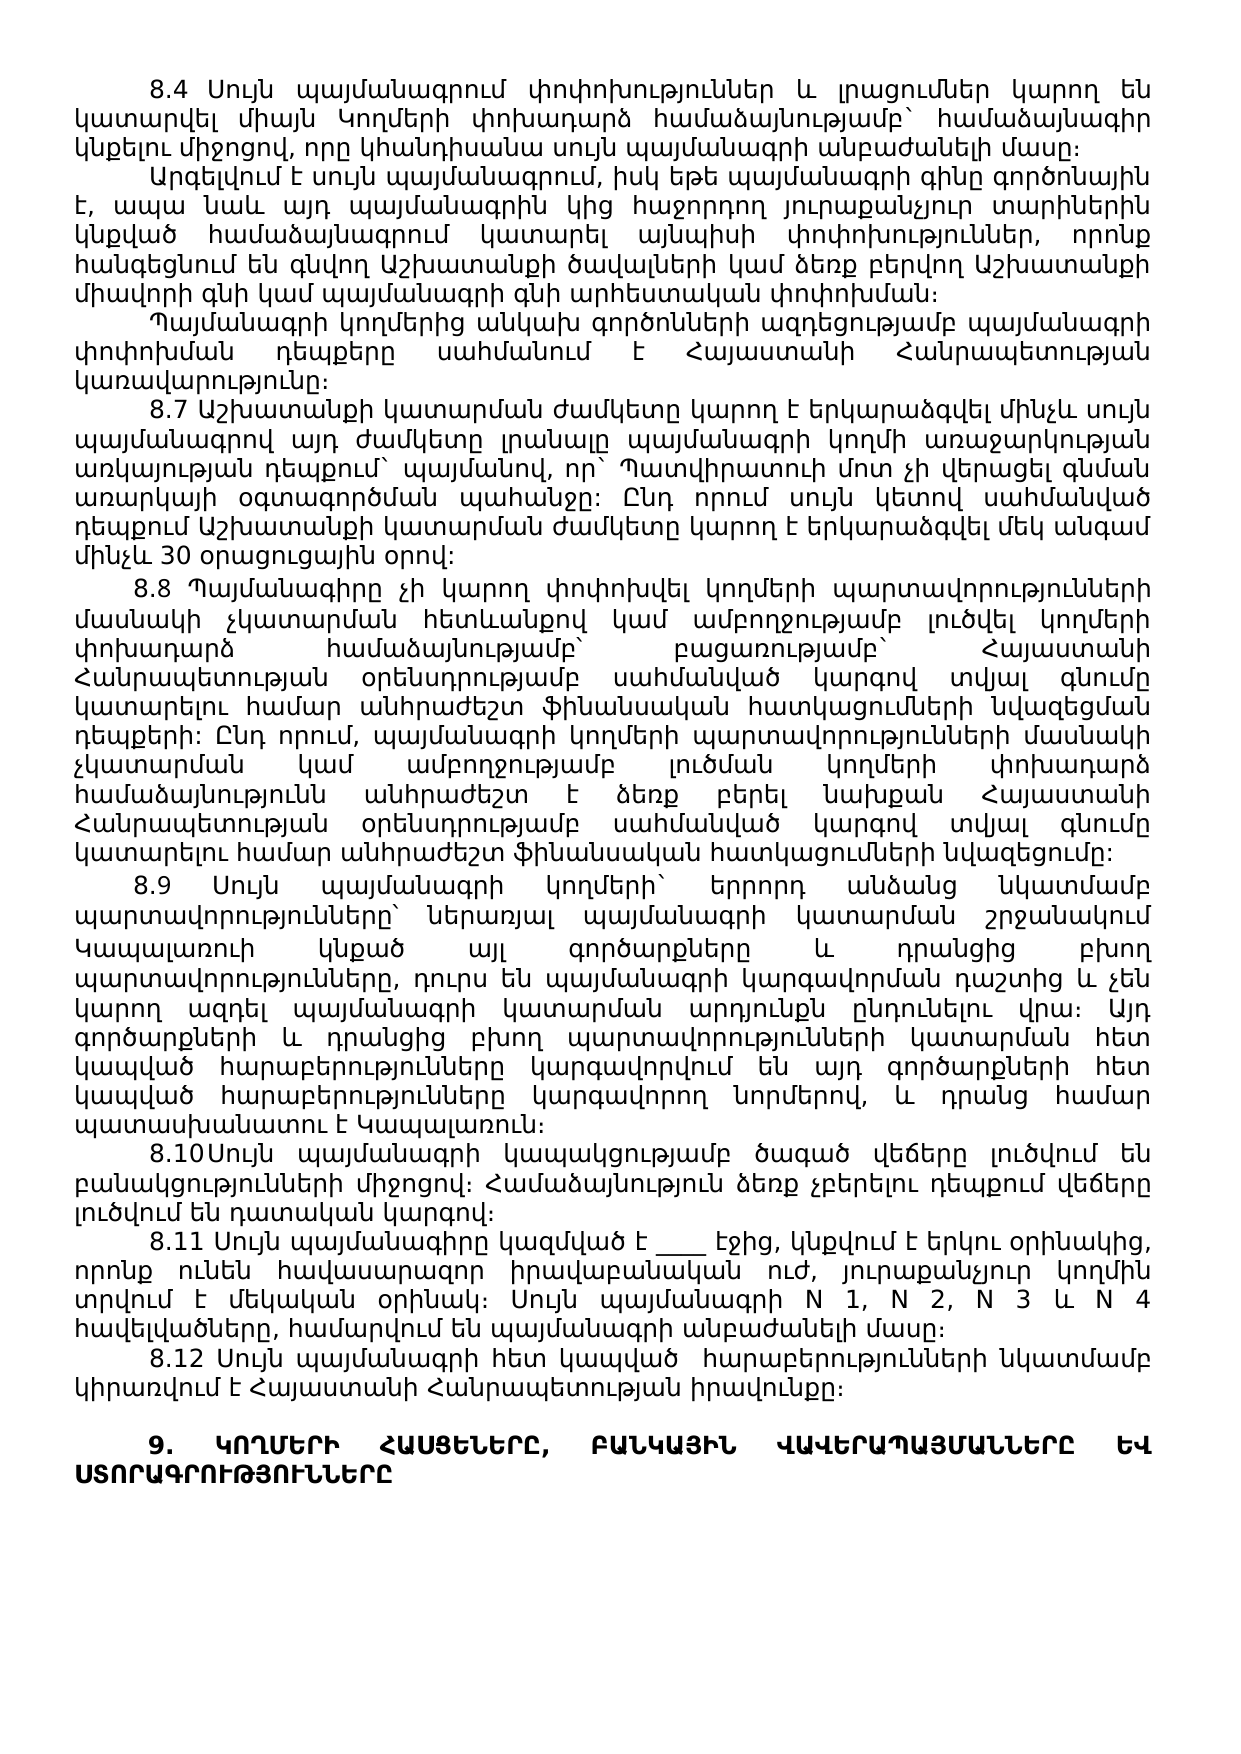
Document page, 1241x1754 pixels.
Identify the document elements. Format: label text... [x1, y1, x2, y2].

text 8.8 Պայմանագիրը չի կարող փոփոխվել կողմերի պարտավորությունների մասնակի չկատարման հետևանքով կամ ամբողջությամբ լուծվել կողմերի փոխադարձ համաձայնությամբ՝ բացառությամբ` Հայաստանի Հանրապետության օրենսդրությամբ սահմանված կարգով տվյալ գնումը կատարելու համար անհրաժեշտ ֆինանսական հատկացումների նվազեցման դեպքերի: Ընդ որում, պայմանագրի կողմերի պարտավորությունների մասնակի չկատարման կամ ամբողջությամբ լուծման կողմերի փոխադարձ համաձայնությունն անհրաժեշտ է ձեռք բերել նախքան Հայաստանի Հանրապետության օրենսդրությամբ սահմանված կարգով տվյալ գնումը կատարելու համար անհրաժեշտ ֆինանսական հատկացումների նվազեցումը: [74, 571, 1152, 867]
text 8.4 Սույն պայմանագրում փոփոխություններ և լրացումներ կարող են կատարվել միայն Կողմերի փոխադարձ համաձայնությամբ` համաձայնագիր կնքելու միջոցով, որը կհանդիսանա սույն պայմանագրի անբաժանելի մասը։ [74, 75, 1152, 162]
text Արգելվում է սույն պայմանագրում, իսկ եթե պայմանագրի գինը գործոնային է, ապա նաև այդ պայմանագրին կից հաջորդող յուրաքանչյուր տարիներին կնքված համաձայնագրում կատարել այնպիսի փոփոխություններ, որոնք հանգեցնում են գնվող Աշխատանքի ծավալների կամ ձեռք բերվող Աշխատանքի միավորի գնի կամ պայմանագրի գնի արհեստական փոփոխման։ [74, 162, 1152, 308]
text 8.10 Սույն պայմանագրի կապակցությամբ ծագած վեճերը լուծվում են բանակցությունների միջոցով։ Համաձայնություն ձեռք չբերելու դեպքում վեճերը լուծվում են դատական կարգով։ [74, 1139, 1152, 1227]
text 8.12 Սույն պայմանագրի հետ կապված հարաբերությունների նկատմամբ կիրառվում է Հայաստանի Հանրապետության իրավունքը։ [74, 1344, 1152, 1402]
text 8.11 Սույն պայմանագիրը կազմված է ____ էջից, կնքվում է երկու օրինակից, որոնք ունեն հավասարազոր իրավաբանական ուժ, յուրաքանչյուր կողմին տրվում է մեկական օրինակ։ Սույն պայմանագրի N 1, N 2, N 3 և N 4 հավելվածները, համարվում են պայմանագրի անբաժանելի մասը։ [74, 1227, 1152, 1344]
text 8.9 Սույն պայմանագրի կողմերի` երրորդ անձանց նկատմամբ պարտավորությունները՝ ներառյալ պայմանագրի կատարման շրջանակում Կապալառուի կնքած այլ գործարքները և դրանցից բխող պարտավորությունները, դուրս են պայմանագրի կարգավորման դաշտից և չեն կարող ազդել պայմանագրի կատարման արդյունքն ընդունելու վրա։ Այդ գործարքների և դրանցից բխող պարտավորությունների կատարման հետ կապված հարաբերությունները կարգավորվում են այդ գործարքների հետ կապված հարաբերությունները կարգավորող նորմերով, և դրանց համար պատասխանատու է Կապալառուն։ [74, 867, 1152, 1139]
text 9. ԿՈՂՄԵՐԻ ՀԱՍՑԵՆԵՐԸ, ԲԱՆԿԱՅԻՆ ՎԱՎԵՐԱՊԱՅՄԱՆՆԵՐԸ ԵՎ ՍՏՈՐԱԳՐՈՒԹՅՈՒՆՆԵՐԸ [74, 1431, 1152, 1489]
text 8.7 Աշխատանքի կատարման ժամկետը կարող է երկարաձգվել մինչև սույն պայմանագրով այդ ժամկետը լրանալը պայմանագրի կողմի առաջարկության առկայության դեպքում` պայմանով, որ` Պատվիրատուի մոտ չի վերացել գնման առարկայի օգտագործման պահանջը: Ընդ որում սույն կետով սահմանված դեպքում Աշխատանքի կատարման ժամկետը կարող է երկարաձգվել մեկ անգամ մինչև 30 օրացուցային օրով: [74, 396, 1152, 571]
text Պայմանագրի կողմերից անկախ գործոնների ազդեցությամբ պայմանագրի փոփոխման դեպքերը սահմանում է Հայաստանի Հանրապետության կառավարությունը։ [74, 308, 1152, 396]
